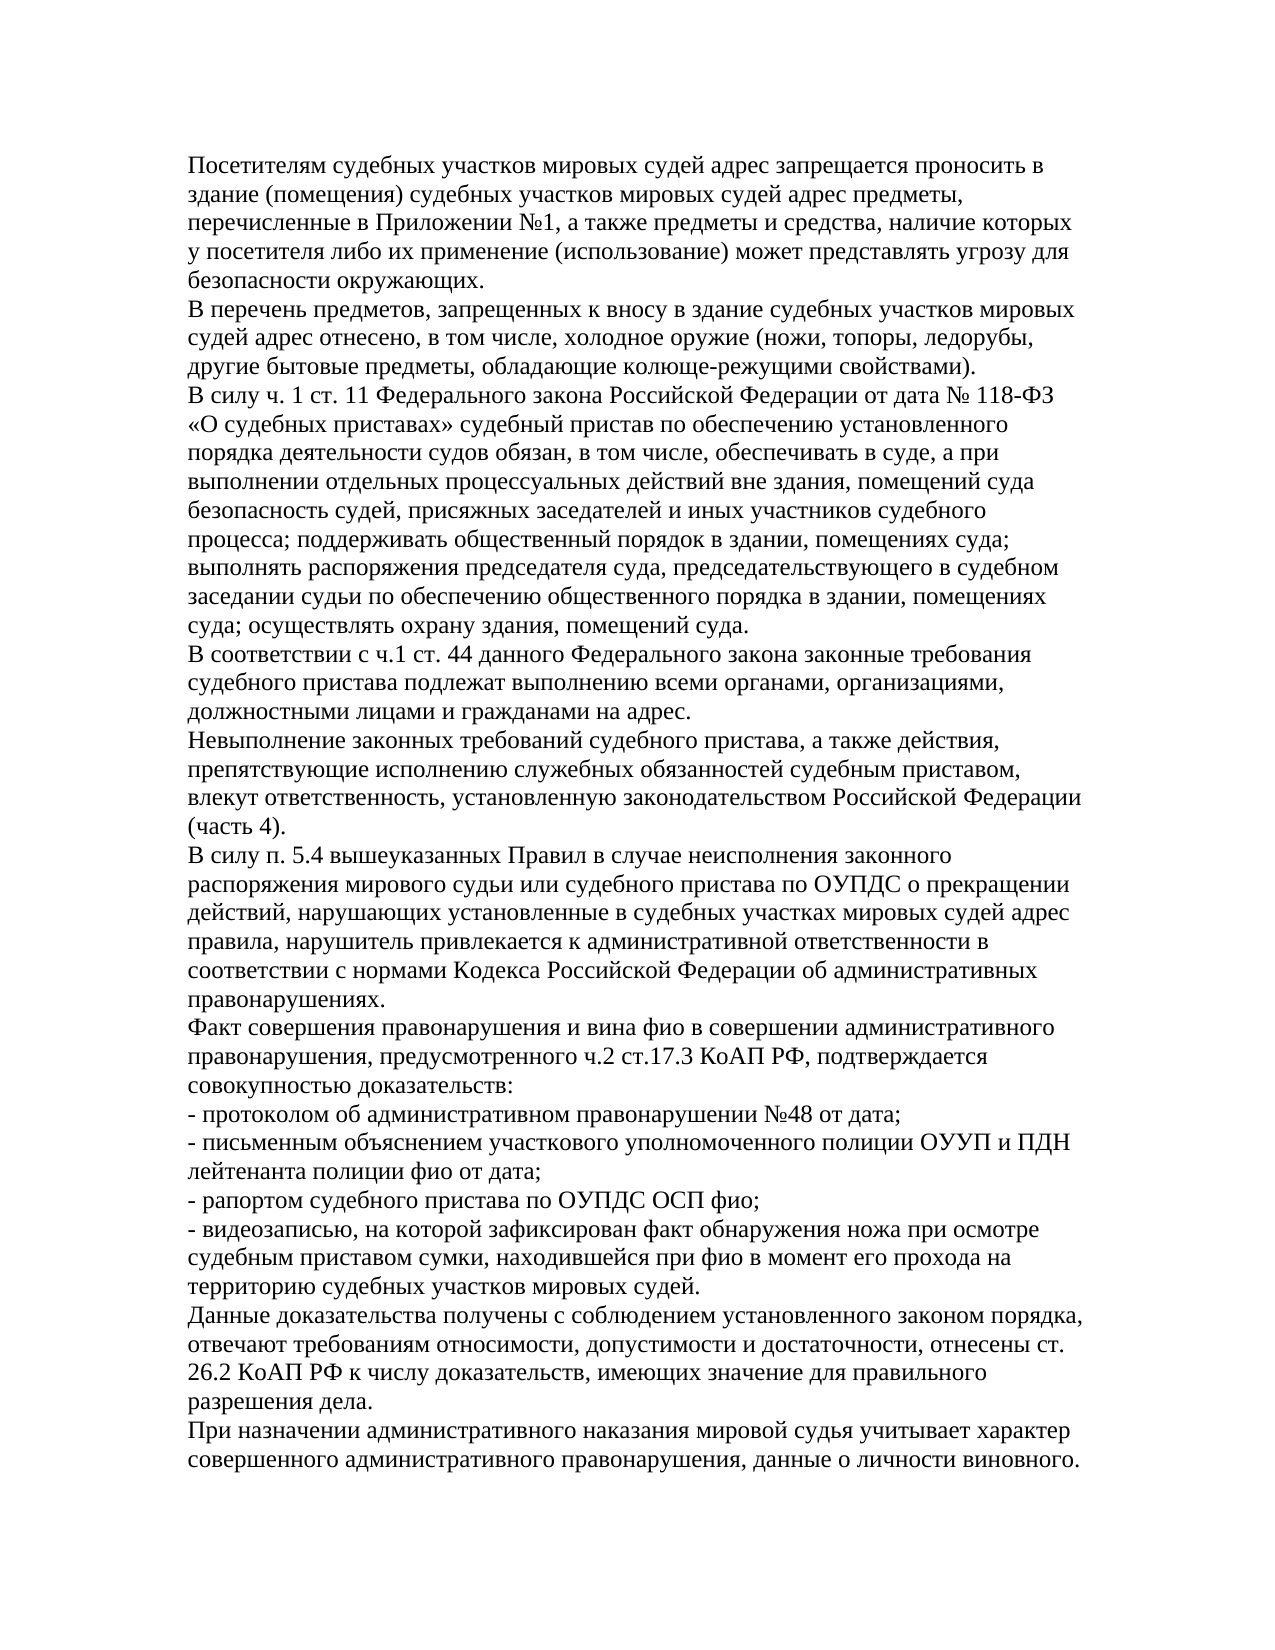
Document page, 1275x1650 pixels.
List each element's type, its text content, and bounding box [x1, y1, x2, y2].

text Посетителям судебных участков мировых судей адрес запрещается проносить в здание (помещения) судебных участков мировых судей адрес предметы, перечисленные в Приложении №1, а также предметы и средства, наличие которых у посетителя либо их применение (использование) может представлять угрозу для безопасности окружающих. [187, 150, 1087, 294]
text - письменным объяснением участкового уполномоченного полиции ОУУП и ПДН лейтенанта полиции фио от дата; [187, 1127, 1087, 1185]
text В силу п. 5.4 вышеуказанных Правил в случае неисполнения законного распоряжения мирового судьи или судебного пристава по ОУПДС о прекращении действий, нарушающих установленные в судебных участках мировых судей адрес правила, нарушитель привлекается к административной ответственности в соответствии с нормами Кодекса Российской Федерации об административных правонарушениях. [187, 840, 1087, 1012]
text Факт совершения правонарушения и вина фио в совершении административного правонарушения, предусмотренного ч.2 ст.17.3 КоАП РФ, подтверждается совокупностью доказательств: [187, 1012, 1087, 1099]
text В соответствии с ч.1 ст. 44 данного Федерального закона законные требования судебного пристава подлежат выполнению всеми органами, организациями, должностными лицами и гражданами на адрес. [187, 639, 1087, 725]
text В силу ч. 1 ст. 11 Федерального закона Российской Федерации от дата № 118-ФЗ «О судебных приставах» судебный пристав по обеспечению установленного порядка деятельности судов обязан, в том числе, обеспечивать в суде, а при выполнении отдельных процессуальных действий вне здания, помещений суда безопасность судей, присяжных заседателей и иных участников судебного процесса; поддерживать общественный порядок в здании, помещениях суда; выполнять распоряжения председателя суда, председательствующего в судебном заседании судьи по обеспечению общественного порядка в здании, помещениях суда; осуществлять охрану здания, помещений суда. [187, 380, 1087, 639]
text - рапортом судебного пристава по ОУПДС ОСП фио; [187, 1185, 1087, 1214]
text Данные доказательства получены с соблюдением установленного законом порядка, отвечают требованиям относимости, допустимости и достаточности, отнесены ст. 26.2 КоАП РФ к числу доказательств, имеющих значение для правильного разрешения дела. [187, 1300, 1087, 1415]
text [187, 1415, 1087, 1472]
text - протоколом об административном правонарушении №48 от дата; [187, 1099, 1087, 1127]
text В перечень предметов, запрещенных к вносу в здание судебных участков мировых судей адрес отнесено, в том числе, холодное оружие (ножи, топоры, ледорубы, другие бытовые предметы, обладающие колюще-режущими свойствами). [187, 294, 1087, 380]
text Невыполнение законных требований судебного пристава, а также действия, препятствующие исполнению служебных обязанностей судебным приставом, влекут ответственность, установленную законодательством Российской Федерации (часть 4). [187, 725, 1087, 840]
text - видеозаписью, на которой зафиксирован факт обнаружения ножа при осмотре судебным приставом сумки, находившейся при фио в момент его прохода на территорию судебных участков мировых судей. [187, 1214, 1087, 1300]
